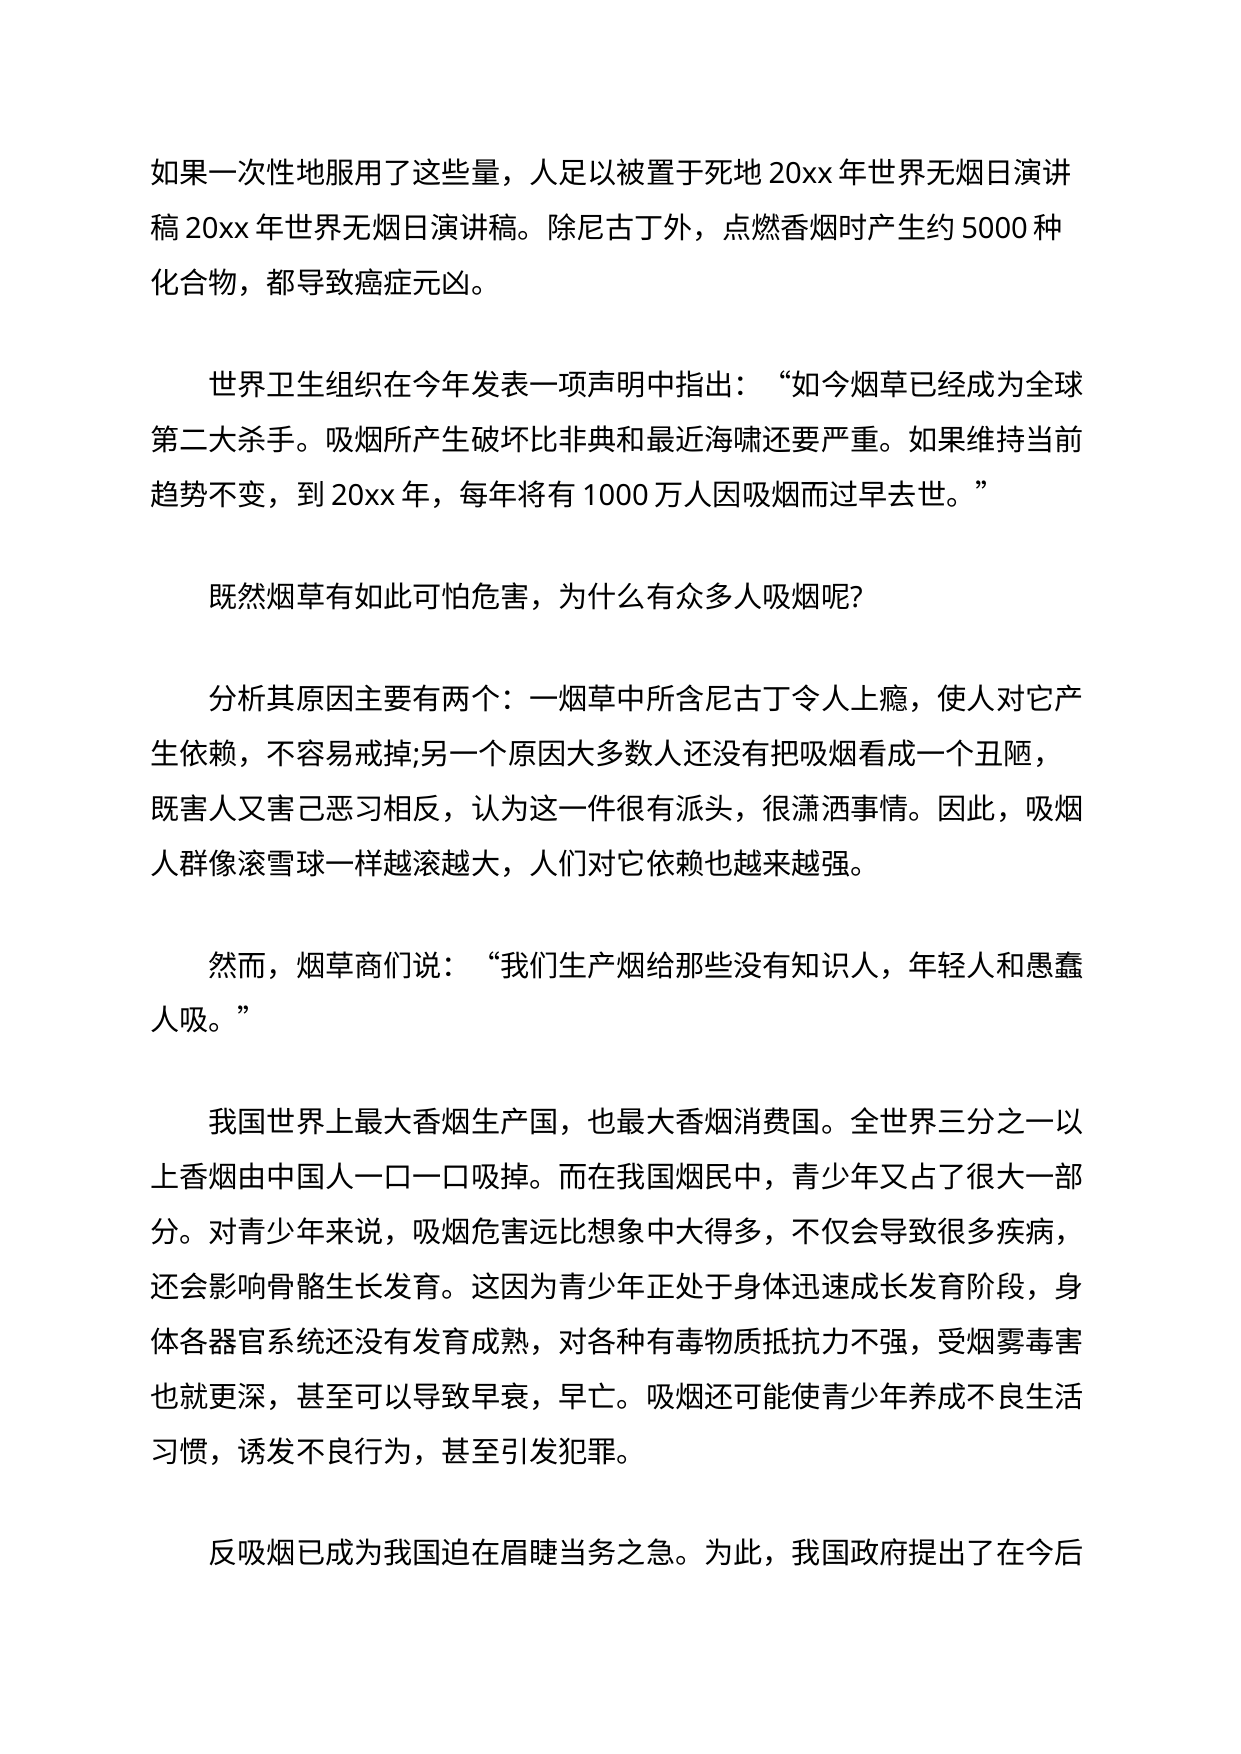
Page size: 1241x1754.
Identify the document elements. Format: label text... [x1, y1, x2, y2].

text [150, 150, 1090, 302]
text 分析其原因主要有两个：一烟草中所含尼古丁令人上瘾，使人对它产生依赖，不容易戒掉;另一个原因大多数人还没有把吸烟看成一个丑陋，既害人又害己恶习相反，认为这一件很有派头，很潇洒事情。因此，吸烟人群像滚雪球一样越滚越大，人们对它依赖也越来越强。 [150, 676, 1090, 883]
text 我国世界上最大香烟生产国，也最大香烟消费国。全世界三分之一以上香烟由中国人一口一口吸掉。而在我国烟民中，青少年又占了很大一部分。对青少年来说，吸烟危害远比想象中大得多，不仅会导致很多疾病，还会影响骨骼生长发育。这因为青少年正处于身体迅速成长发育阶段，身体各器官系统还没有发育成熟，对各种有毒物质抵抗力不强，受烟雾毒害也就更深，甚至可以导致早衰，早亡。吸烟还可能使青少年养成不良生活习惯，诱发不良行为，甚至引发犯罪。 [150, 1099, 1090, 1470]
text 既然烟草有如此可怕危害，为什么有众多人吸烟呢? [150, 573, 1090, 616]
text 然而，烟草商们说：“我们生产烟给那些没有知识人，年轻人和愚蠢人吸。” [150, 942, 1090, 1039]
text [150, 1530, 1090, 1572]
text 世界卫生组织在今年发表一项声明中指出：“如今烟草已经成为全球第二大杀手。吸烟所产生破坏比非典和最近海啸还要严重。如果维持当前趋势不变，到20xx年，每年将有1000万人因吸烟而过早去世。” [150, 362, 1090, 514]
